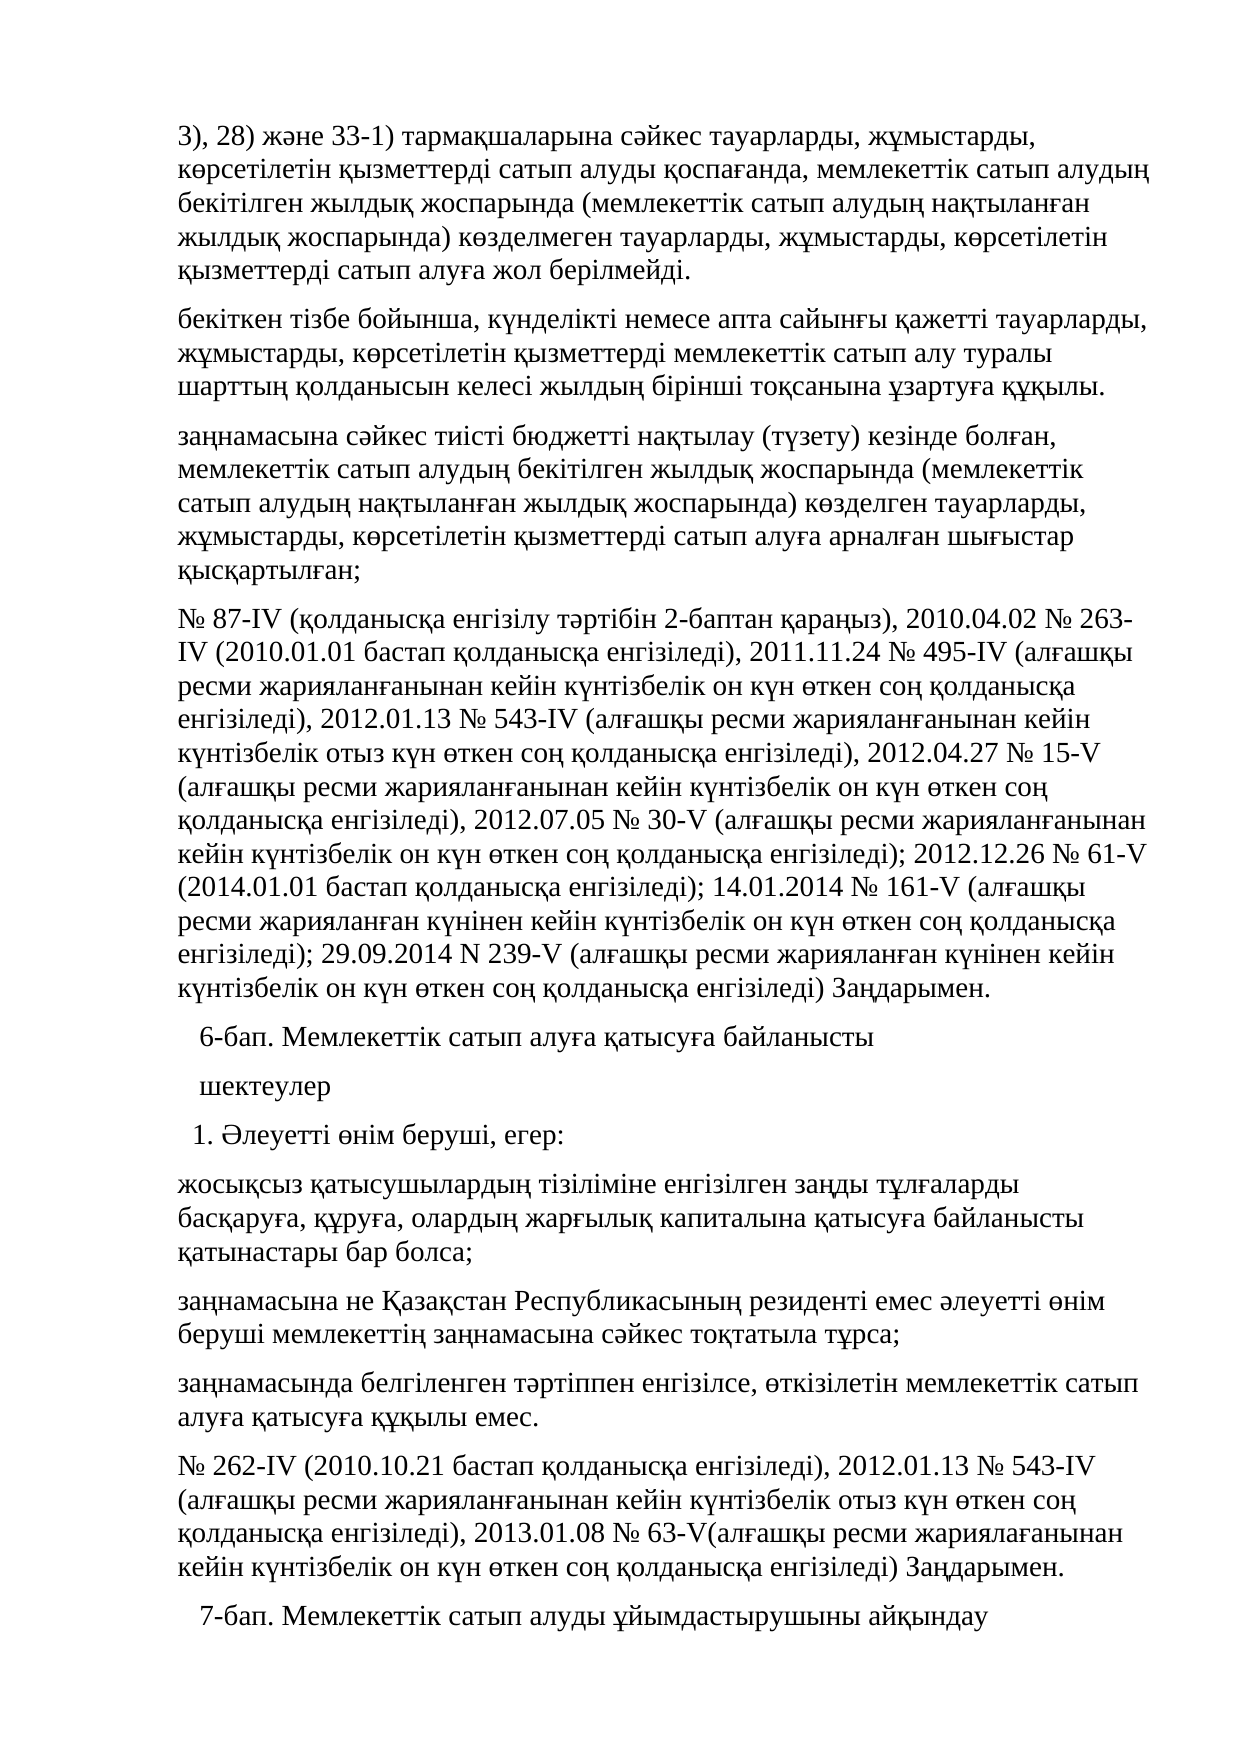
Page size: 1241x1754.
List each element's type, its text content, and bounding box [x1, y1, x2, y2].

text заңнамасында белгіленген тәртіппен енгізілсе, өткiзiлетiн мемлекеттiк сатып алуға қатысуға құқылы емес. [177, 1366, 1152, 1433]
text 6-бап. Мемлекеттік сатып алуға қатысуға байланысты [177, 1019, 1152, 1053]
text бекiткен тiзбе бойынша, күнделiктi немесе апта сайынғы қажетті тауарларды, жұмыстарды, көрсетілетін қызметтердi мемлекеттiк сатып алу туралы шарттың қолданысын келесi жылдың бiрiншi тоқсанына ұзартуға құқылы. [177, 301, 1152, 402]
text жосықсыз қатысушылардың тiзiлiмiне енгiзiлген заңды тұлғаларды басқаруға, құруға, олардың жарғылық капиталына қатысуға байланысты қатынастары бар болса; [177, 1167, 1152, 1267]
text 1. Әлеуетті өнім беруші, егер: [177, 1117, 1152, 1151]
text заңнамасына сәйкес тиісті бюджетті нақтылау (түзету) кезінде болған, мемлекеттік сатып алудың бекітілген жылдық жоспарында (мемлекеттік сатып алудың нақтыланған жылдық жоспарында) көзделген тауарларды, жұмыстарды, көрсетілетін қызметтерді сатып алуға арналған шығыстар қысқартылған; [177, 418, 1152, 585]
text заңнамасына не Қазақстан Республикасының резиденті емес әлеуетті өнім беруші мемлекеттің заңнамасына сәйкес тоқтатыла тұрса; [177, 1283, 1152, 1350]
text № 87-IV (қолданысқа енгізілу тәртібін 2-баптан қараңыз), 2010.04.02 № 263-IV (2010.01.01 бастап қолданысқа енгізіледі), 2011.11.24 № 495-IV (алғашқы ресми жарияланғанынан кейін күнтізбелік он күн өткен соң қолданысқа енгізіледі), 2012.01.13 № 543-IV (алғашқы ресми жарияланғанынан кейін күнтізбелік отыз күн өткен соң қолданысқа енгізіледі), 2012.04.27 № 15-V (алғашқы ресми жарияланғанынан кейін күнтізбелік он күн өткен соң қолданысқа енгізіледі), 2012.07.05 № 30-V (алғашқы ресми жарияланғанынан кейін күнтізбелік он күн өткен соң қолданысқа енгізіледі); 2012.12.26 № 61-V (2014.01.01 бастап қолданысқа енгізіледі); 14.01.2014 № 161-V (алғашқы ресми жарияланған күнінен кейін күнтізбелік он күн өткен соң қолданысқа енгізіледі); 29.09.2014 N 239-V (алғашқы ресми жарияланған күнінен кейiн күнтiзбелiк он күн өткен соң қолданысқа енгiзiледi) Заңдарымен. [177, 601, 1152, 1003]
text 7-бап. Мемлекеттік сатып алуды ұйымдастырушыны айқындау [177, 1598, 1152, 1632]
text № 262-IV (2010.10.21 бастап қолданысқа енгізіледі), 2012.01.13 № 543-IV (алғашқы ресми жарияланғанынан кейін күнтізбелік отыз күн өткен соң қолданысқа енгізіледі), 2013.01.08 № 63-V(алғашқы ресми жариялағанынан кейін күнтізбелік он күн өткен соң қолданысқа енгізіледі) Заңдарымен. [177, 1448, 1152, 1582]
text 3), 28) және 33-1) тармақшаларына сәйкес тауарларды, жұмыстарды, көрсетілетін қызметтердi сатып алуды қоспағанда, мемлекеттiк сатып алудың бекiтiлген жылдық жоспарында (мемлекеттiк сатып алудың нақтыланған жылдық жоспарында) көзделмеген тауарларды, жұмыстарды, көрсетілетін қызметтердi сатып алуға жол берiлмейдi. [177, 118, 1152, 286]
text шектеулер [177, 1068, 1152, 1102]
